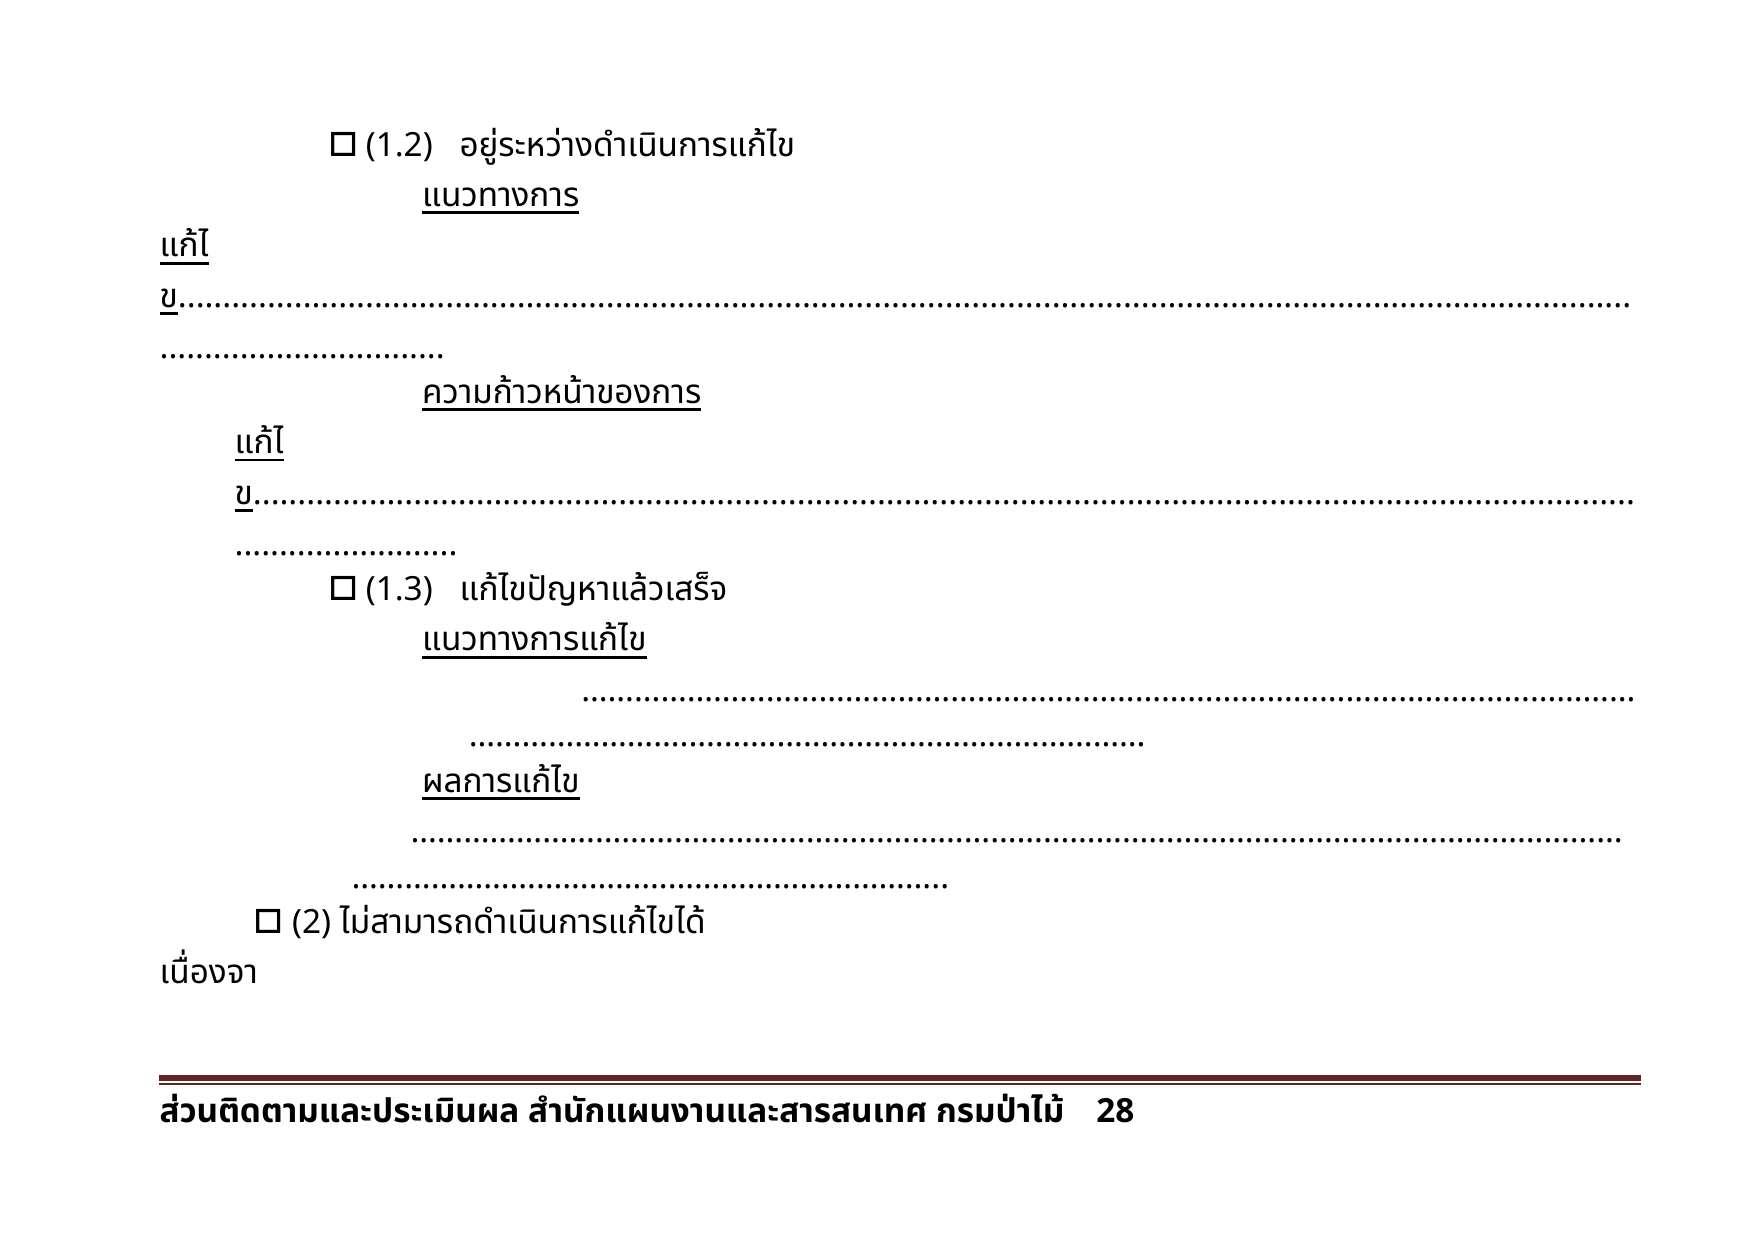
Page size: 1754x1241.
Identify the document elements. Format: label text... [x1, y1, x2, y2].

list ความก้าวหน้าของการแก้ไข.................................................................................................................................................................................... [234, 368, 1641, 565]
list แนวทางการแก้ไข ………………………………………………………………………………………………………………………………..…………………………………………… [422, 615, 1641, 757]
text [159, 898, 1641, 999]
list ผลการแก้ไข …………………………………………………………………………………………………………………………………………………………………………………….. [351, 757, 1641, 898]
text แนวทางการแก้ไข................................................................................................................................................................................................... [159, 171, 1641, 368]
list (1.2) อยู่ระหว่างดำเนินการแก้ไข [234, 120, 1641, 171]
text (1.3) แก้ไขปัญหาแล้วเสร็จ [307, 565, 1641, 615]
